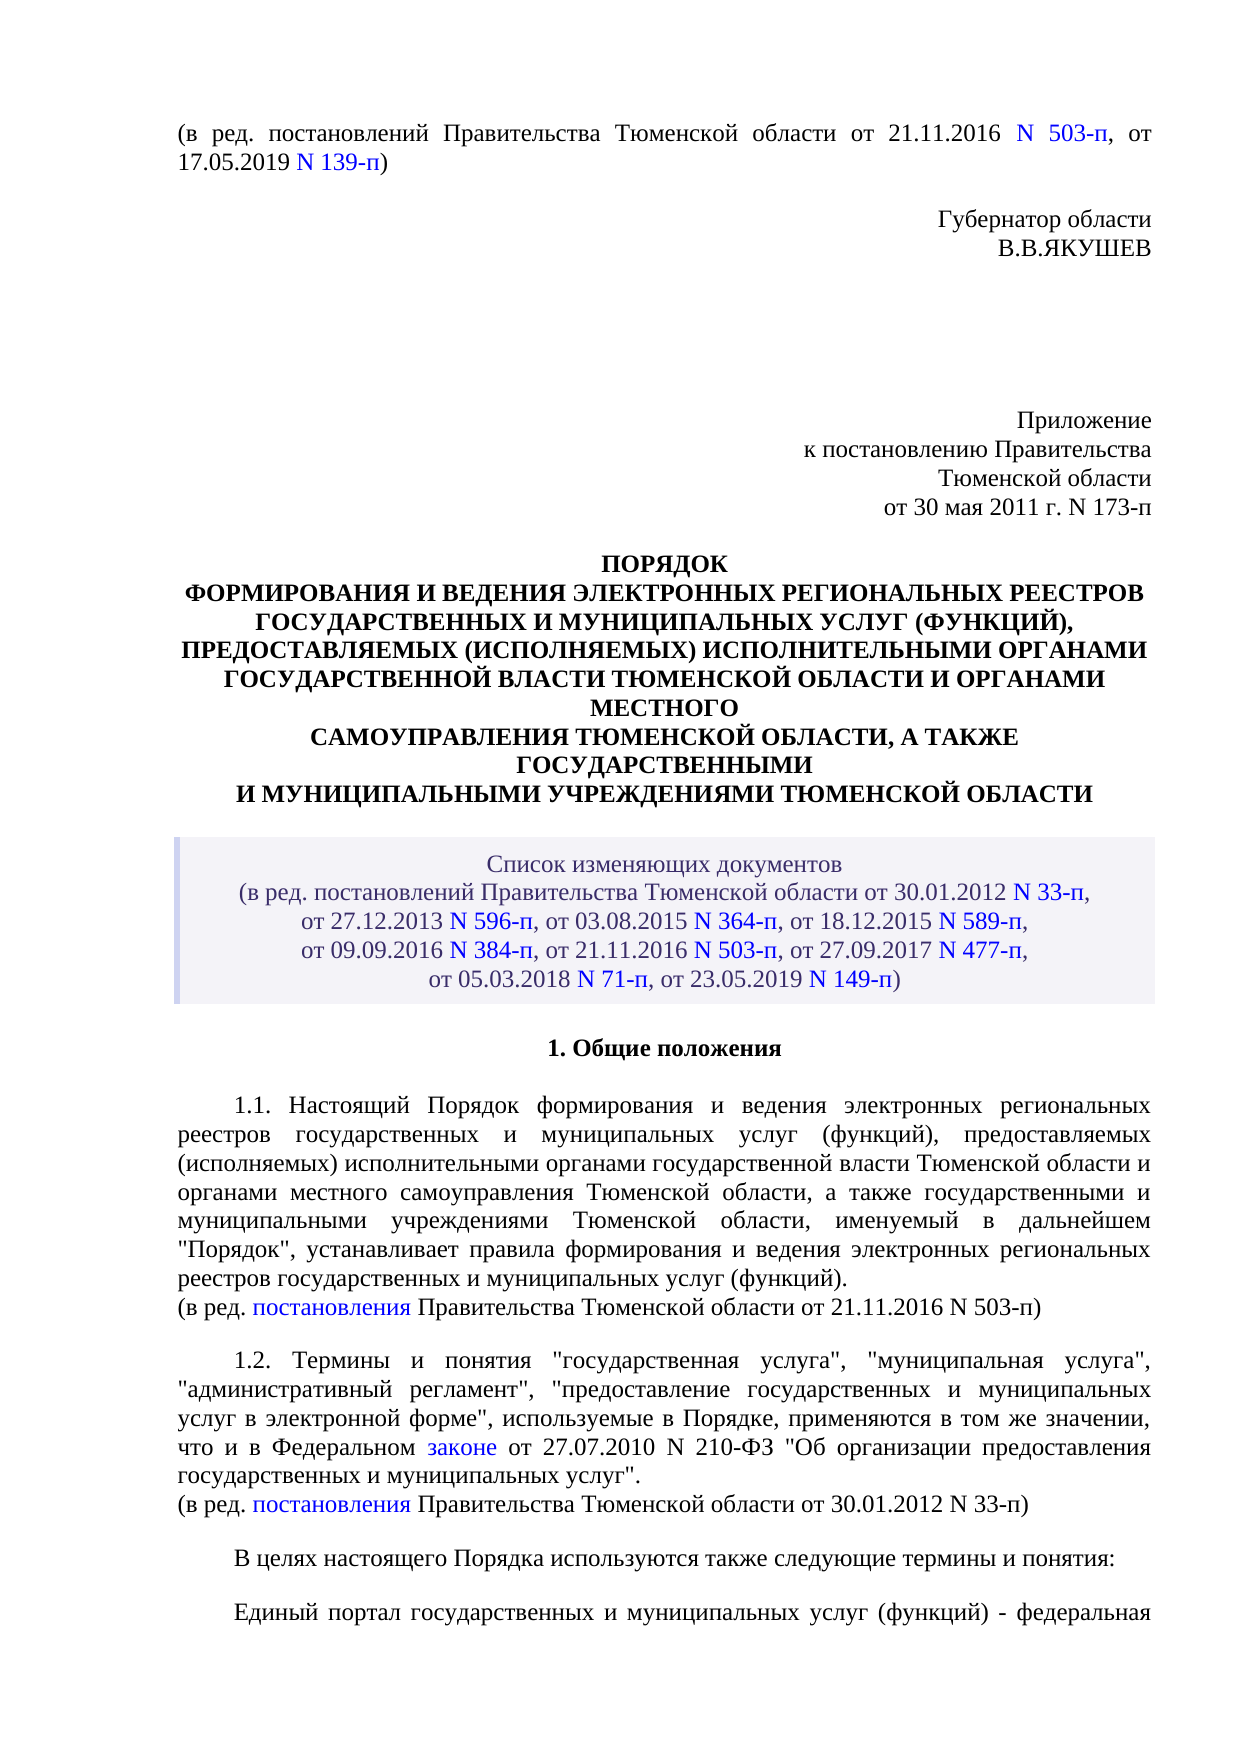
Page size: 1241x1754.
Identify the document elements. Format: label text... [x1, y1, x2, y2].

title САМОУПРАВЛЕНИЯ ТЮМЕНСКОЙ ОБЛАСТИ, А ТАКЖЕ ГОСУДАРСТВЕННЫМИ [177, 722, 1152, 779]
text 1.2. Термины и понятия "государственная услуга", "муниципальная услуга", "административный регламент", "предоставление государственных и муниципальных услуг в электронной форме", используемые в Порядке, применяются в том же значении, что и в Федеральном законе от 27.07.2010 N 210-ФЗ "Об организации предоставления государственных и муниципальных услуг". [177, 1346, 1152, 1489]
title ПОРЯДОК [177, 549, 1152, 578]
text от 30 мая 2011 г. N 173-п [177, 492, 1152, 521]
title ФОРМИРОВАНИЯ И ВЕДЕНИЯ ЭЛЕКТРОННЫХ РЕГИОНАЛЬНЫХ РЕЕСТРОВ [177, 578, 1152, 607]
title И МУНИЦИПАЛЬНЫМИ УЧРЕЖДЕНИЯМИ ТЮМЕНСКОЙ ОБЛАСТИ [177, 779, 1152, 808]
text 1.1. Настоящий Порядок формирования и ведения электронных региональных реестров государственных и муниципальных услуг (функций), предоставляемых (исполняемых) исполнительными органами государственной власти Тюменской области и органами местного самоуправления Тюменской области, а также государственными и муниципальными учреждениями Тюменской области, именуемый в дальнейшем "Порядок", устанавливает правила формирования и ведения электронных региональных реестров государственных и муниципальных услуг (функций). [177, 1091, 1152, 1292]
text Тюменской области [177, 463, 1152, 492]
text В целях настоящего Порядка используются также следующие термины и понятия: [177, 1543, 1152, 1572]
text (в ред. постановления Правительства Тюменской области от 30.01.2012 N 33-п) [177, 1489, 1152, 1518]
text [177, 1597, 1152, 1626]
text Губернатор области [177, 204, 1152, 233]
text (в ред. постановления Правительства Тюменской области от 21.11.2016 N 503-п) [177, 1292, 1152, 1321]
title ПРЕДОСТАВЛЯЕМЫХ (ИСПОЛНЯЕМЫХ) ИСПОЛНИТЕЛЬНЫМИ ОРГАНАМИ [177, 636, 1152, 664]
title ГОСУДАРСТВЕННОЙ ВЛАСТИ ТЮМЕНСКОЙ ОБЛАСТИ И ОРГАНАМИ МЕСТНОГО [177, 664, 1152, 722]
table_header Список изменяющих документов (в ред. постановлений Правительства Тюменской области от 30.01.2012 N 33-п, от 27.12.2013 N 596-п, от 03.08.2015 N 364-п, от 18.12.2015 N 589-п, от 09.09.2016 N 384-п, от 21.11.2016 N 503-п, от 27.09.2017 N 477-п, от 05.03.2018 N 71-п, от 23.05.2019 N 149-п) [180, 837, 1149, 1004]
text В.В.ЯКУШЕВ [177, 233, 1152, 262]
text Приложение [177, 406, 1152, 434]
title 1. Общие положения [177, 1033, 1152, 1062]
title ГОСУДАРСТВЕННЫХ И МУНИЦИПАЛЬНЫХ УСЛУГ (ФУНКЦИЙ), [177, 607, 1152, 636]
text (в ред. постановлений Правительства Тюменской области от 21.11.2016 N 503-п, от 17.05.2019 N 139-п) [177, 118, 1152, 176]
text к постановлению Правительства [177, 434, 1152, 463]
